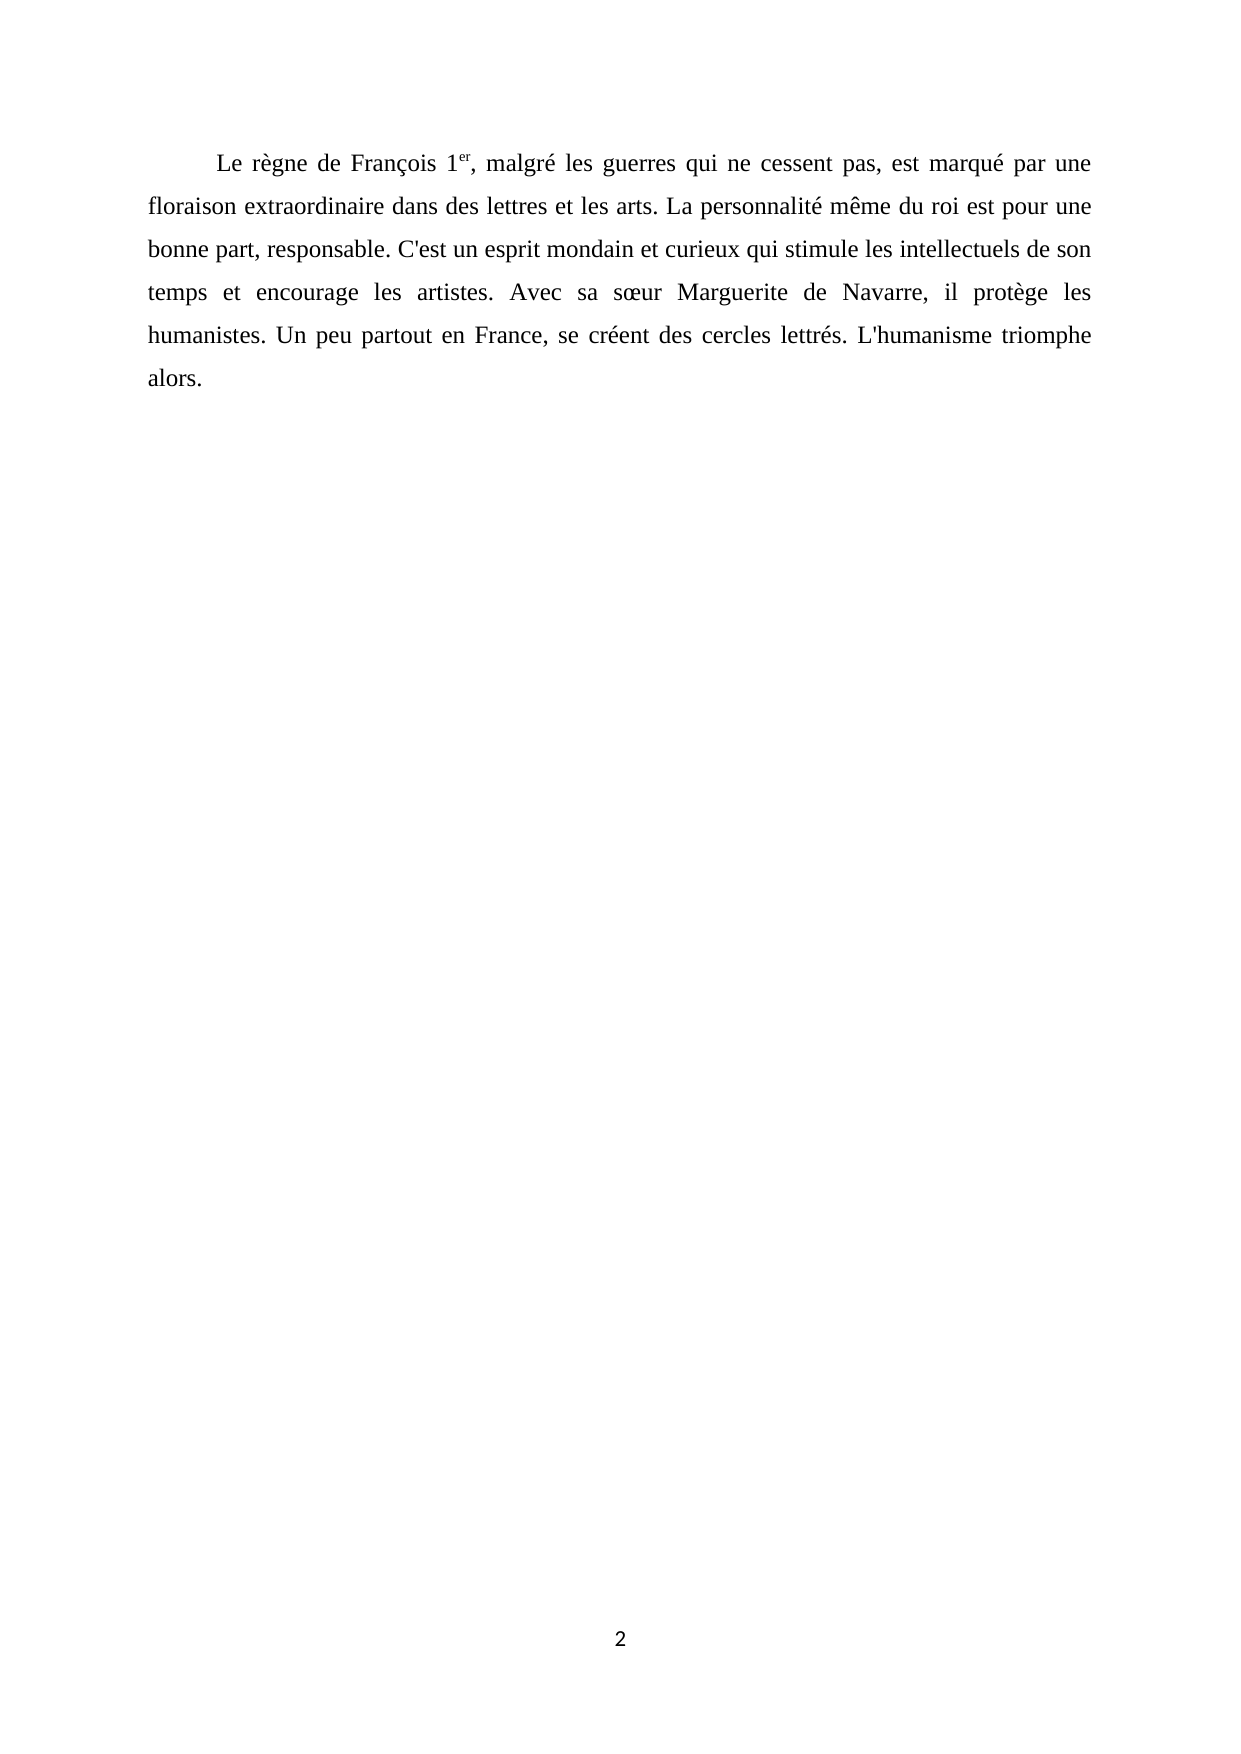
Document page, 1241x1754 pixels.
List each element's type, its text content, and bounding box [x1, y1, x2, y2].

text Le règne de François 1er, malgré les guerres qui ne cessent pas, est marqué par une floraison extraordinaire dans des lettres et les arts. La personnalité même du roi est pour une bonne part, responsable. C'est un esprit mondain et curieux qui stimule les intellectuels de son temps et encourage les artistes. Avec sa sœur Marguerite de Navarre, il protège les humanistes. Un peu partout en France, se créent des cercles lettrés. L'humanisme triomphe alors. [148, 148, 1093, 392]
